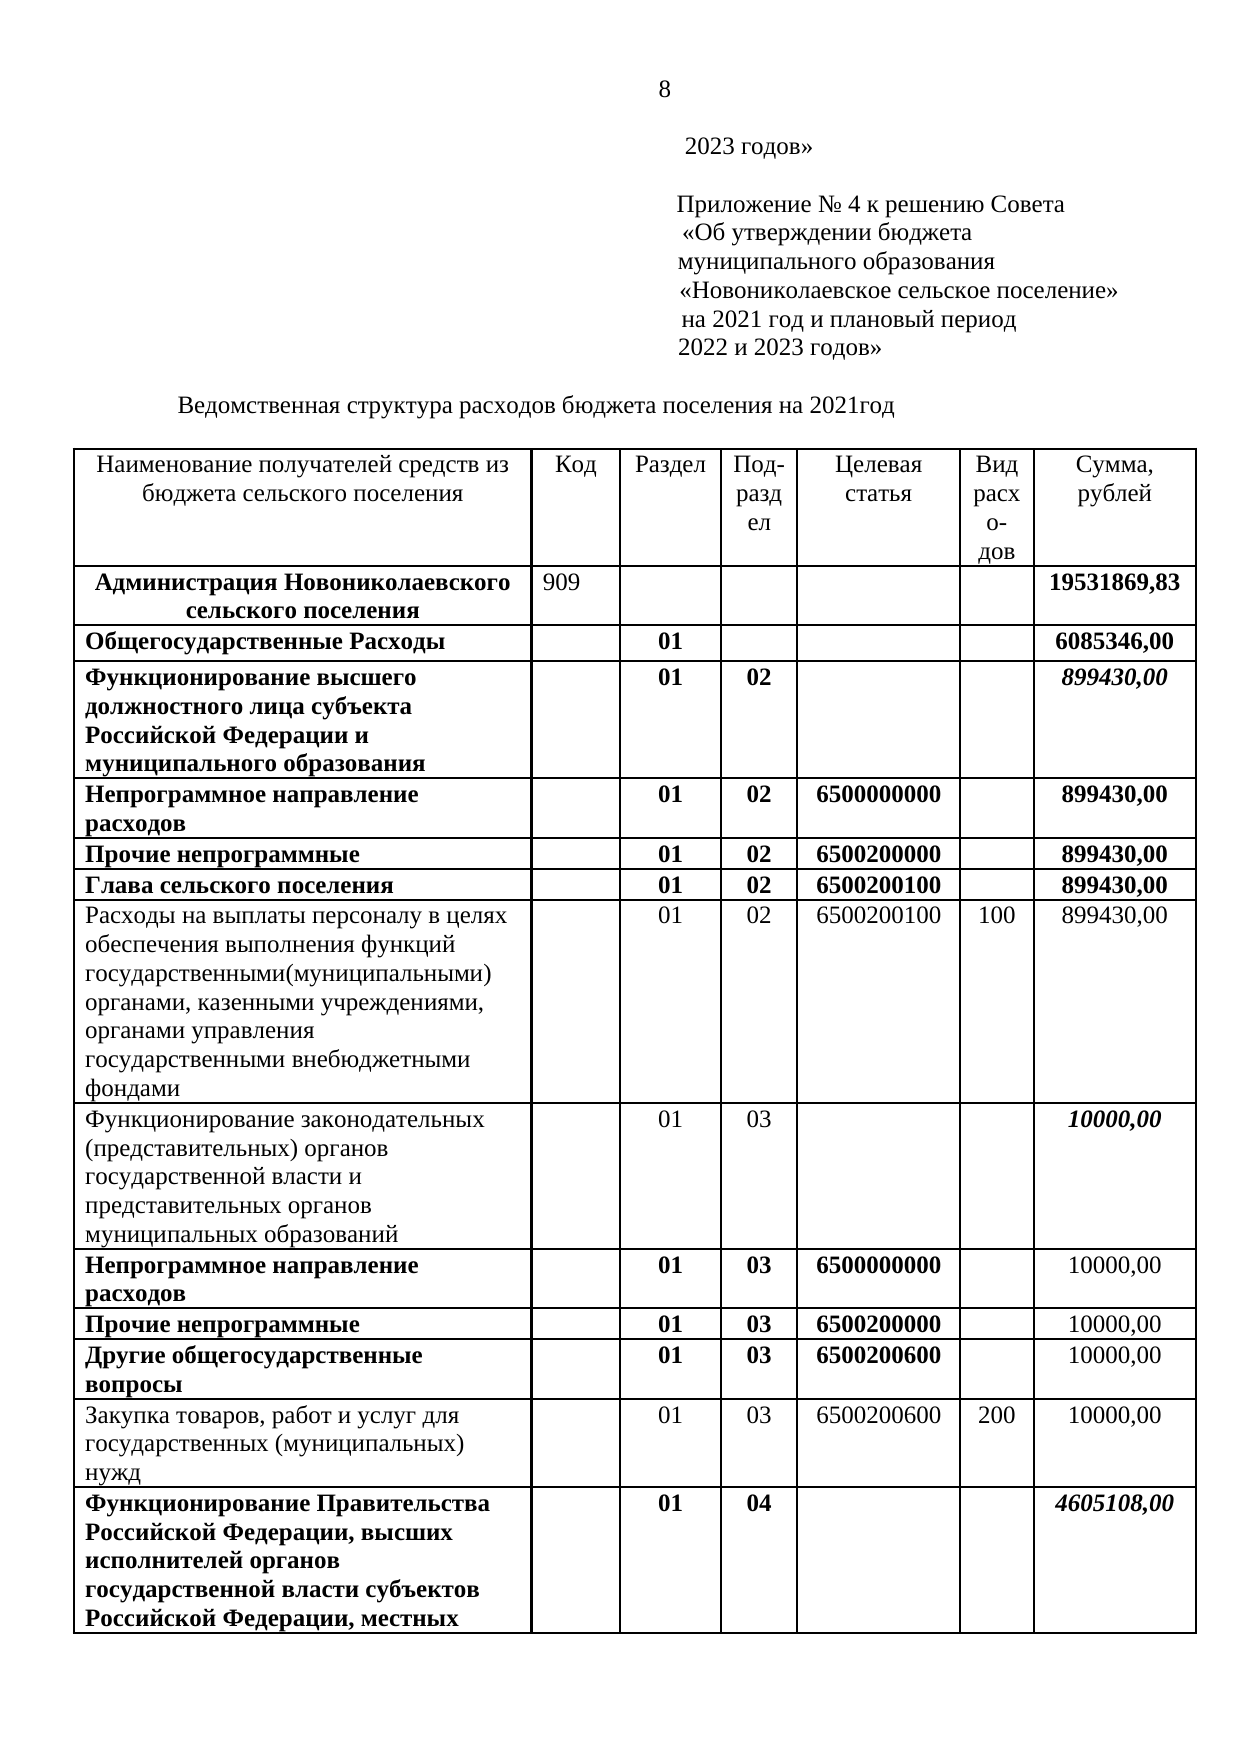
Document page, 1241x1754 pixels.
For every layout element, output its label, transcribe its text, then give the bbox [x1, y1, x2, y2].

table_cell [533, 626, 619, 660]
table_cell [798, 662, 959, 777]
table_cell [533, 839, 619, 868]
table_cell [533, 662, 619, 777]
table_header Под-раздел [722, 450, 796, 564]
table_cell [961, 1309, 1033, 1338]
table_cell 03 [722, 1340, 796, 1398]
table_header Раздел [621, 450, 720, 564]
text муниципального образования [177, 246, 1152, 275]
table_cell Прочие непрограммные [75, 1309, 530, 1338]
table_cell 899430,00 [1035, 839, 1195, 868]
table_cell 6085346,00 [1035, 626, 1195, 660]
text 2022 и 2023 годов» [177, 332, 1152, 361]
table_cell [961, 1340, 1033, 1398]
table_cell Закупка товаров, работ и услуг для государственных (муниципальных) нужд [75, 1400, 530, 1486]
table_cell [961, 839, 1033, 868]
table_cell 6500000000 [798, 1250, 959, 1307]
text 2023 годов» [177, 131, 1152, 160]
table_cell 01 [621, 1488, 720, 1632]
text «Новониколаевское сельское поселение» [177, 275, 1152, 304]
table_cell 02 [722, 901, 796, 1102]
table_cell [961, 662, 1033, 777]
table_cell [961, 779, 1033, 837]
table_cell [533, 1309, 619, 1338]
table_cell 01 [621, 870, 720, 898]
table_cell [798, 1104, 959, 1248]
table_cell [722, 626, 796, 660]
table_header Целевая статья [798, 450, 959, 564]
table_cell 6500200600 [798, 1400, 959, 1486]
table_cell 6500200600 [798, 1340, 959, 1398]
table_cell 899430,00 [1035, 662, 1195, 777]
table_cell [533, 901, 619, 1102]
table_cell Расходы на выплаты персоналу в целях обеспечения выполнения функций государственными(муниципальными) органами, казенными учреждениями, органами управления государственными внебюджетными фондами [75, 901, 530, 1102]
table_cell [722, 567, 796, 624]
table_cell 6500200000 [798, 839, 959, 868]
table_cell [533, 1104, 619, 1248]
table_cell [961, 626, 1033, 660]
table_cell [533, 1340, 619, 1398]
table_cell 02 [722, 662, 796, 777]
table_cell 03 [722, 1400, 796, 1486]
table_cell [961, 1250, 1033, 1307]
table_cell 10000,00 [1035, 1104, 1195, 1248]
table_header Сумма, рублей [1035, 450, 1195, 564]
table_cell Администрация Новониколаевского сельского поселения [75, 567, 530, 624]
table_cell 02 [722, 870, 796, 898]
table_cell 01 [621, 901, 720, 1102]
table_cell Функционирование высшего должностного лица субъекта Российской Федерации и муниципального образования [75, 662, 530, 777]
table_cell 01 [621, 1104, 720, 1248]
table_cell 02 [722, 839, 796, 868]
table_cell 02 [722, 779, 796, 837]
table_cell 10000,00 [1035, 1250, 1195, 1307]
table_cell 01 [621, 779, 720, 837]
table_cell [621, 567, 720, 624]
table_header Вид расхо-дов [961, 450, 1033, 564]
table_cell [75, 1488, 530, 1632]
table_cell 6500200100 [798, 870, 959, 898]
table_cell [798, 1488, 959, 1632]
table_cell [798, 567, 959, 624]
table_cell 01 [621, 662, 720, 777]
table_cell 6500200100 [798, 901, 959, 1102]
table_cell 909 [533, 567, 619, 624]
table_cell Общегосударственные Расходы [75, 626, 530, 660]
table_cell 01 [621, 626, 720, 660]
text Приложение № 4 к решению Совета [177, 189, 1152, 217]
table_cell [961, 1488, 1033, 1632]
table_cell Другие общегосударственные вопросы [75, 1340, 530, 1398]
table_cell 01 [621, 1309, 720, 1338]
table_header Наименование получателей средств из бюджета сельского поселения [75, 450, 530, 564]
table_cell 6500200000 [798, 1309, 959, 1338]
table_cell Непрограммное направление расходов [75, 1250, 530, 1307]
table_cell Непрограммное направление расходов [75, 779, 530, 837]
text Ведомственная структура расходов бюджета поселения на 2021год [177, 390, 1152, 419]
table_cell [533, 870, 619, 898]
table_cell 6500000000 [798, 779, 959, 837]
table_cell [533, 779, 619, 837]
table_cell [533, 1488, 619, 1632]
table_cell 10000,00 [1035, 1400, 1195, 1486]
table_cell [961, 1104, 1033, 1248]
table_cell Прочие непрограммные [75, 839, 530, 868]
table_cell Функционирование законодательных (представительных) органов государственной власти и представительных органов муниципальных образований [75, 1104, 530, 1248]
table_cell 03 [722, 1309, 796, 1338]
table_header Код [533, 450, 619, 564]
table_cell 100 [961, 901, 1033, 1102]
table_cell 01 [621, 839, 720, 868]
table_cell 03 [722, 1104, 796, 1248]
text на 2021 год и плановый период [177, 304, 1152, 332]
table_cell 899430,00 [1035, 870, 1195, 898]
table_cell 01 [621, 1340, 720, 1398]
table_cell [961, 567, 1033, 624]
table_cell 899430,00 [1035, 901, 1195, 1102]
table_cell 10000,00 [1035, 1309, 1195, 1338]
table_cell 01 [621, 1400, 720, 1486]
table_cell Глава сельского поселения [75, 870, 530, 898]
table_cell [798, 626, 959, 660]
table_cell 899430,00 [1035, 779, 1195, 837]
table_cell [533, 1400, 619, 1486]
table_cell 19531869,83 [1035, 567, 1195, 624]
table_cell [533, 1250, 619, 1307]
table_cell 03 [722, 1250, 796, 1307]
table_cell [961, 870, 1033, 898]
table_cell 4605108,00 [1035, 1488, 1195, 1632]
text «Об утверждении бюджета [177, 217, 1152, 246]
table_cell 10000,00 [1035, 1340, 1195, 1398]
table_cell 200 [961, 1400, 1033, 1486]
table_cell 01 [621, 1250, 720, 1307]
table_cell 04 [722, 1488, 796, 1632]
